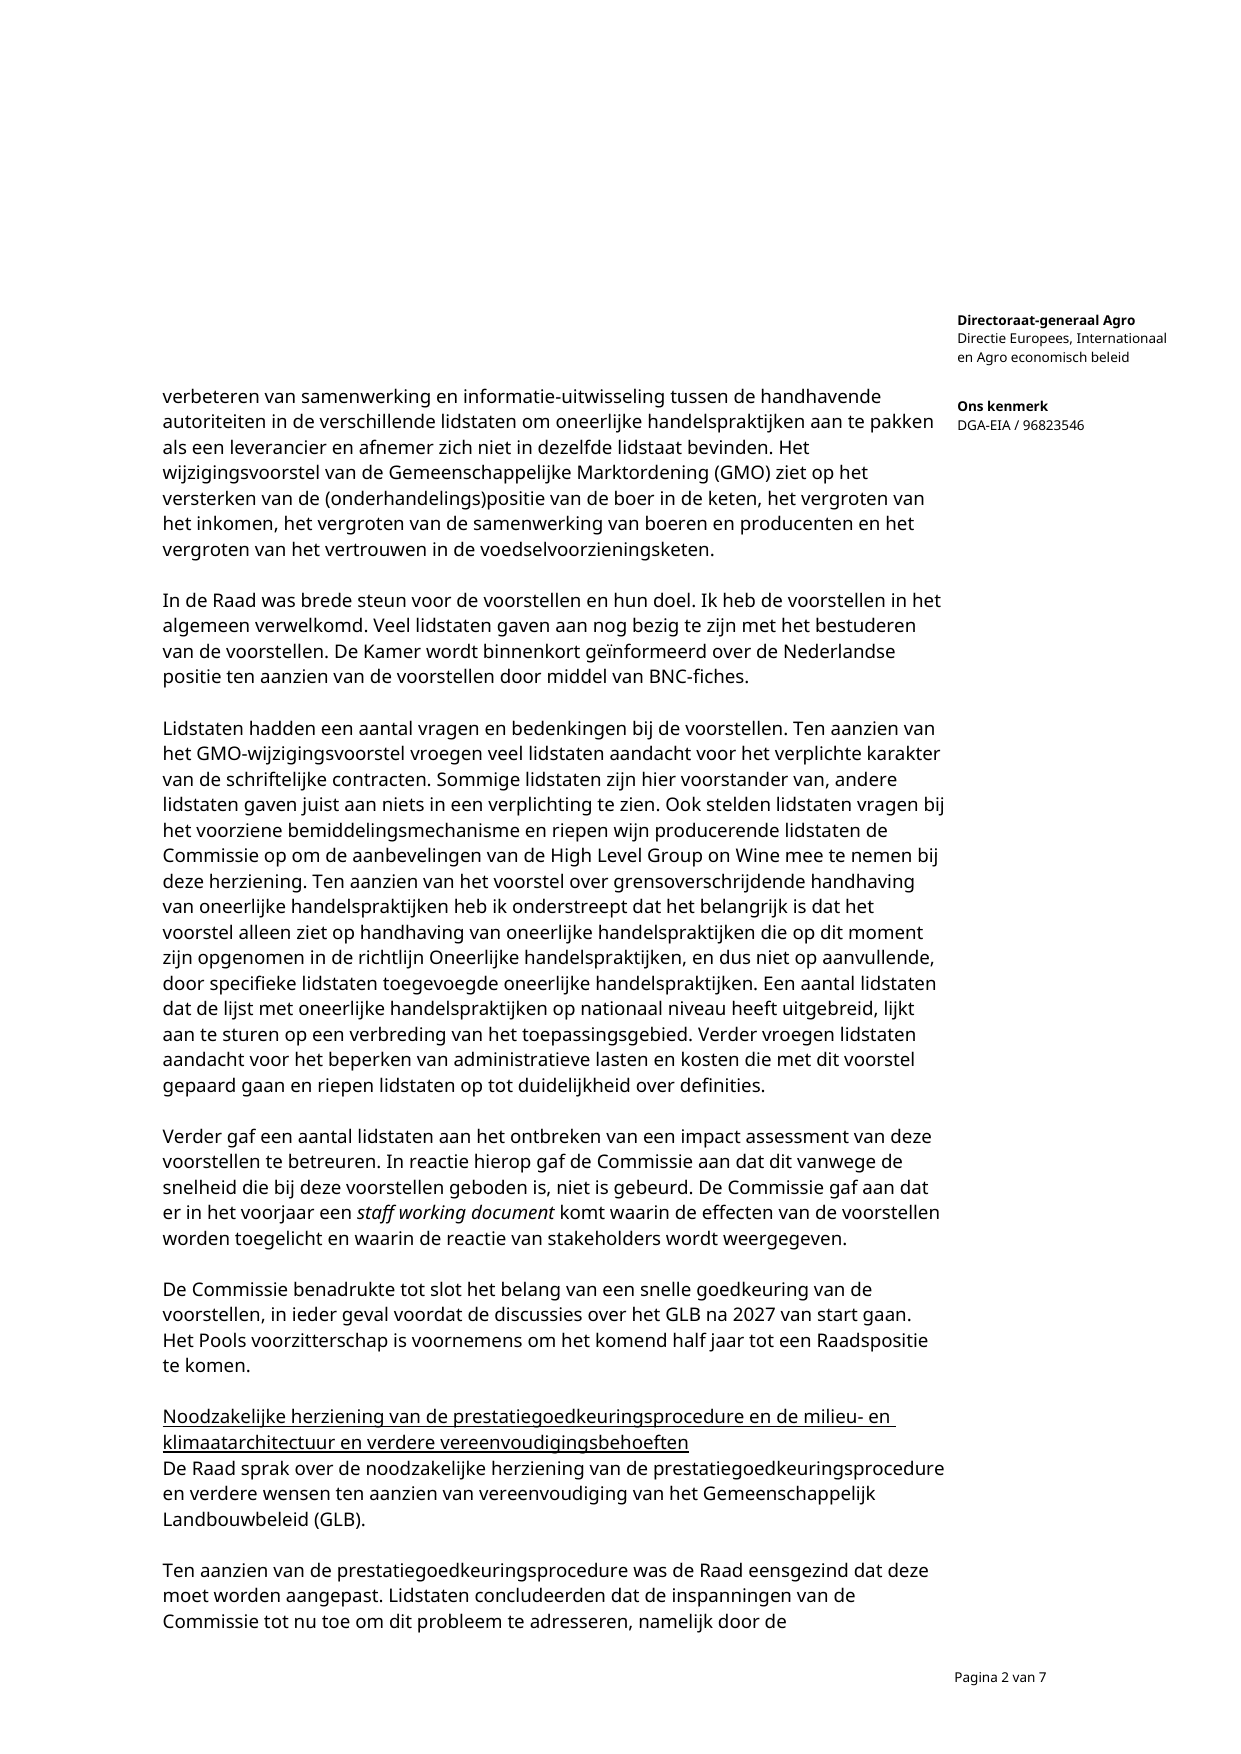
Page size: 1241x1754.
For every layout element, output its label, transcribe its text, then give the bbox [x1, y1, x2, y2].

text Noodzakelijke herziening van de prestatiegoedkeuringsprocedure en de milieu- en klimaatarchitectuur en verdere vereenvoudigingsbehoeften [162, 1404, 947, 1455]
text In de Raad was brede steun voor de voorstellen en hun doel. Ik heb de voorstellen in het algemeen verwelkomd. Veel lidstaten gaven aan nog bezig te zijn met het bestuderen van de voorstellen. De Kamer wordt binnenkort geïnformeerd over de Nederlandse positie ten aanzien van de voorstellen door middel van BNC-fiches. [162, 587, 947, 689]
text Verder gaf een aantal lidstaten aan het ontbreken van een impact assessment van deze voorstellen te betreuren. In reactie hierop gaf de Commissie aan dat dit vanwege de snelheid die bij deze voorstellen geboden is, niet is gebeurd. De Commissie gaf aan dat er in het voorjaar een staff working document komt waarin de effecten van de voorstellen worden toegelicht en waarin de reactie van stakeholders wordt weergegeven. [162, 1123, 947, 1251]
text De Raad sprak over de noodzakelijke herziening van de prestatiegoedkeuringsprocedure en verdere wensen ten aanzien van vereenvoudiging van het Gemeenschappelijk Landbouwbeleid (GLB). [162, 1455, 947, 1531]
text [162, 383, 947, 562]
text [162, 1557, 947, 1633]
text De Commissie benadrukte tot slot het belang van een snelle goedkeuring van de voorstellen, in ieder geval voordat de discussies over het GLB na 2027 van start gaan. Het Pools voorzitterschap is voornemens om het komend half jaar tot een Raadspositie te komen. [162, 1276, 947, 1378]
text Lidstaten hadden een aantal vragen en bedenkingen bij de voorstellen. Ten aanzien van het GMO-wijzigingsvoorstel vroegen veel lidstaten aandacht voor het verplichte karakter van de schriftelijke contracten. Sommige lidstaten zijn hier voorstander van, andere lidstaten gaven juist aan niets in een verplichting te zien. Ook stelden lidstaten vragen bij het voorziene bemiddelingsmechanisme en riepen wijn producerende lidstaten de Commissie op om de aanbevelingen van de High Level Group on Wine mee te nemen bij deze herziening. Ten aanzien van het voorstel over grensoverschrijdende handhaving van oneerlijke handelspraktijken heb ik onderstreept dat het belangrijk is dat het voorstel alleen ziet op handhaving van oneerlijke handelspraktijken die op dit moment zijn opgenomen in de richtlijn Oneerlijke handelspraktijken, en dus niet op aanvullende, door specifieke lidstaten toegevoegde oneerlijke handelspraktijken. Een aantal lidstaten dat de lijst met oneerlijke handelspraktijken op nationaal niveau heeft uitgebreid, lijkt aan te sturen op een verbreding van het toepassingsgebied. Verder vroegen lidstaten aandacht voor het beperken van administratieve lasten en kosten die met dit voorstel gepaard gaan en riepen lidstaten op tot duidelijkheid over definities. [162, 715, 947, 1098]
